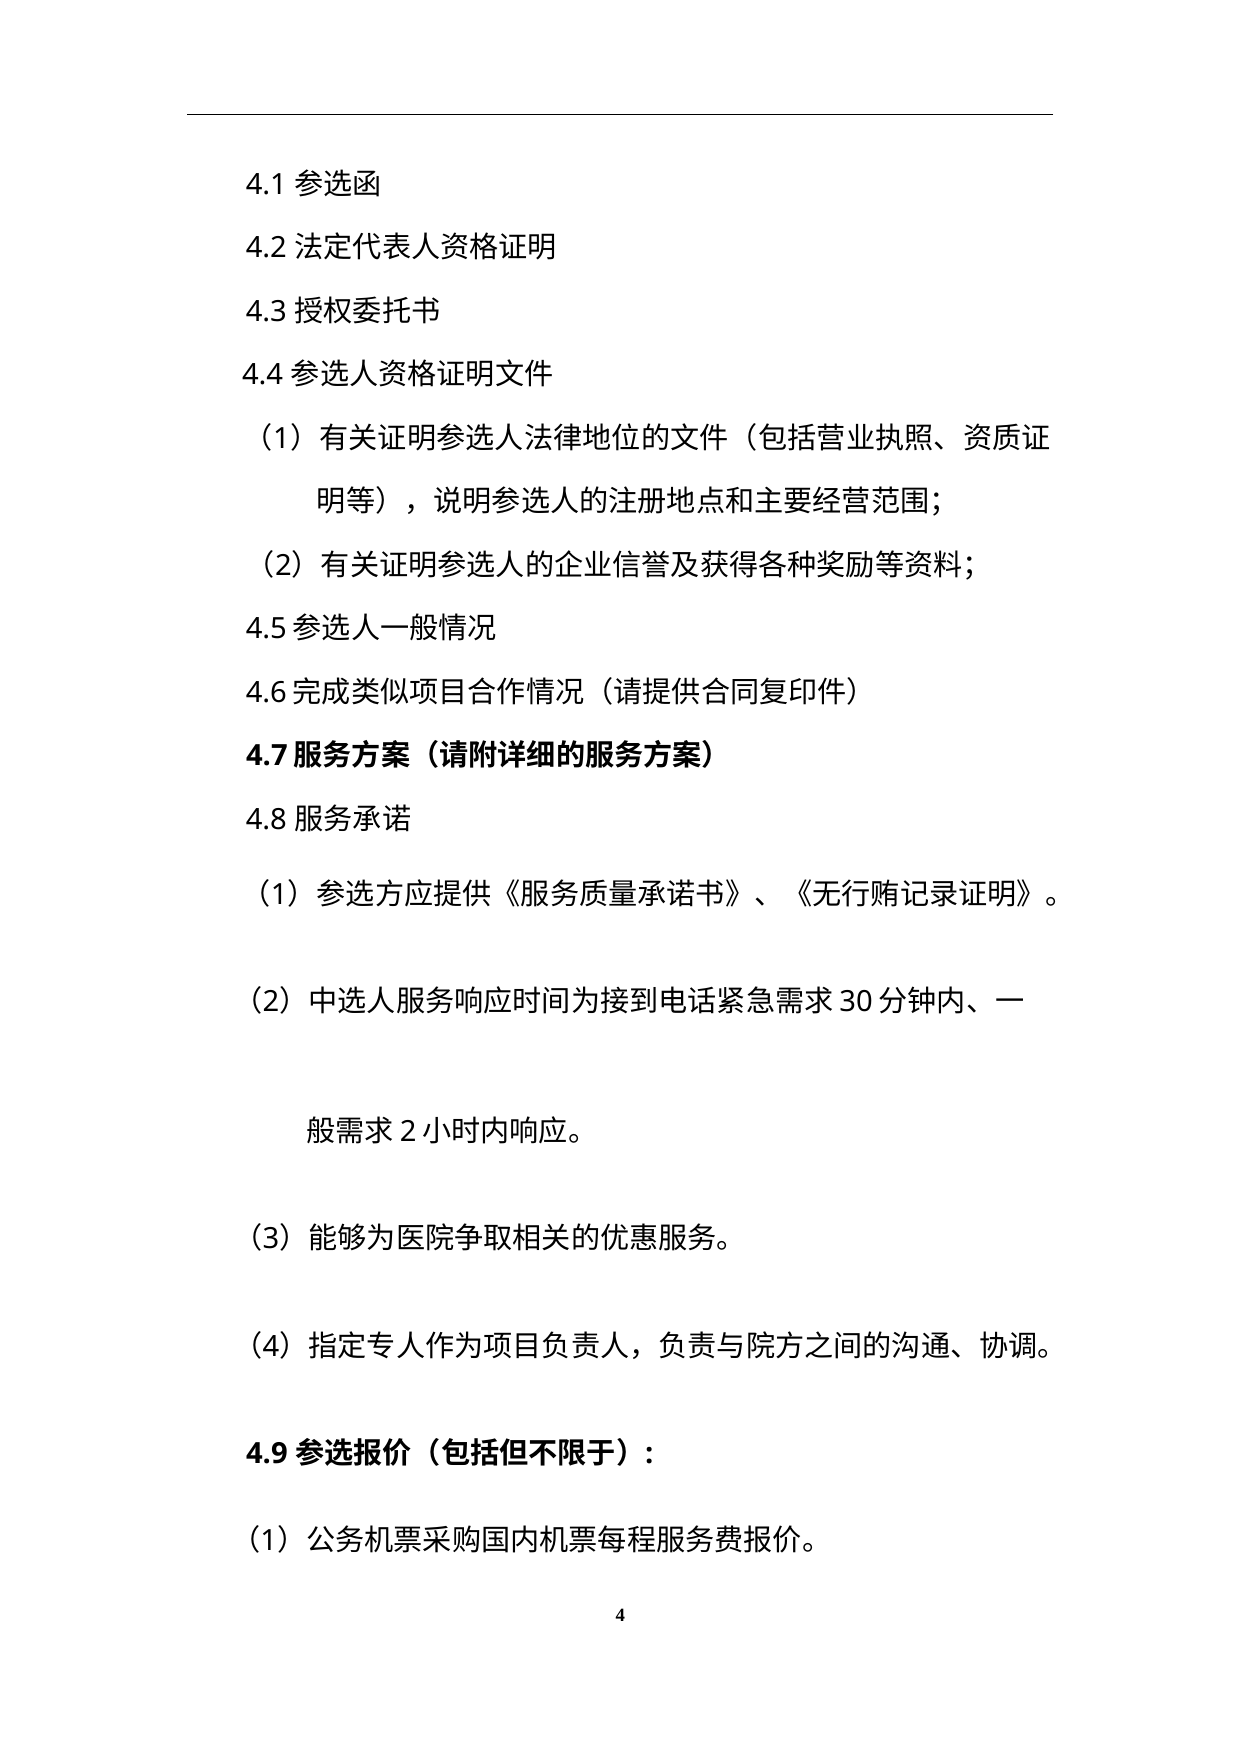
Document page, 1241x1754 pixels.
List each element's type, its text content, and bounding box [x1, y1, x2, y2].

text 4.1 参选函 [187, 160, 1053, 203]
text 4.8 服务承诺 [187, 796, 1053, 838]
text （1）有关证明参选人法律地位的文件（包括营业执照、资质证明等），说明参选人的注册地点和主要经营范围； [244, 414, 1053, 520]
text 4.3 授权委托书 [187, 287, 1053, 330]
text 4.5参选人一般情况 [187, 605, 1053, 647]
text （1）公务机票采购国内机票每程服务费报价。 [231, 1505, 1053, 1570]
text （1）参选方应提供《服务质量承诺书》、《无行贿记录证明》。 [241, 859, 1053, 924]
text （4）指定专人作为项目负责人，负责与院方之间的沟通、协调。 [233, 1311, 1053, 1376]
text （2）中选人服务响应时间为接到电话紧急需求30分钟内、一般需求2小时内响应。 [233, 966, 1053, 1161]
text 4.7服务方案（请附详细的服务方案） [187, 732, 1053, 774]
text 4.9 参选报价（包括但不限于）: [187, 1419, 1053, 1484]
text （3）能够为医院争取相关的优惠服务。 [233, 1204, 1053, 1269]
text （2）有关证明参选人的企业信誉及获得各种奖励等资料； [187, 541, 1053, 584]
text 4.6完成类似项目合作情况（请提供合同复印件） [187, 668, 1053, 711]
text 4.4 参选人资格证明文件 [242, 351, 1053, 393]
text 4.2 法定代表人资格证明 [187, 224, 1053, 266]
